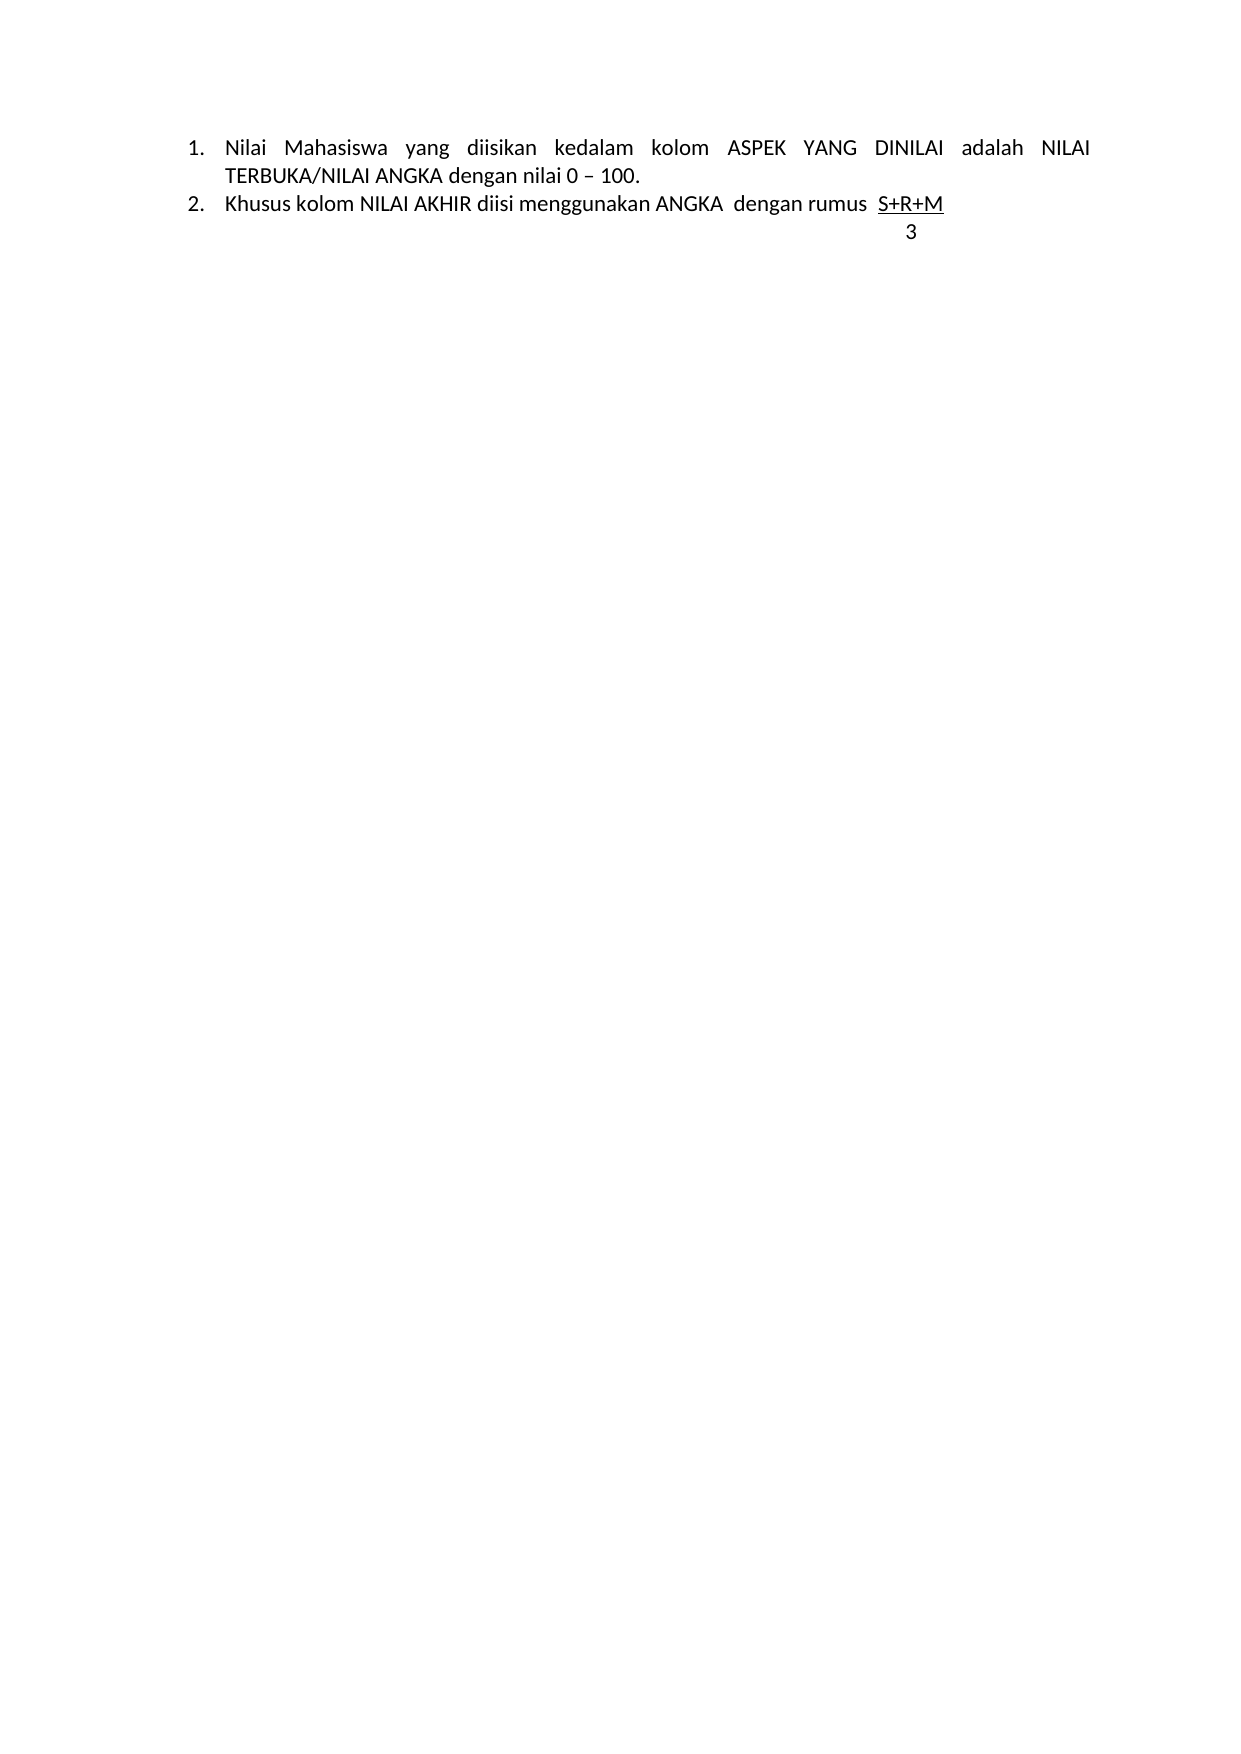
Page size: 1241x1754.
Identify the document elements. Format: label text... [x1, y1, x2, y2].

text 3 [150, 217, 1090, 245]
list Nilai Mahasiswa yang diisikan kedalam kolom ASPEK YANG DINILAI adalah NILAI TERBUKA/NILAI ANGKA dengan nilai 0 – 100. [187, 133, 1090, 189]
list Khusus kolom NILAI AKHIR diisi menggunakan ANGKA dengan rumus S+R+M [187, 189, 1090, 217]
